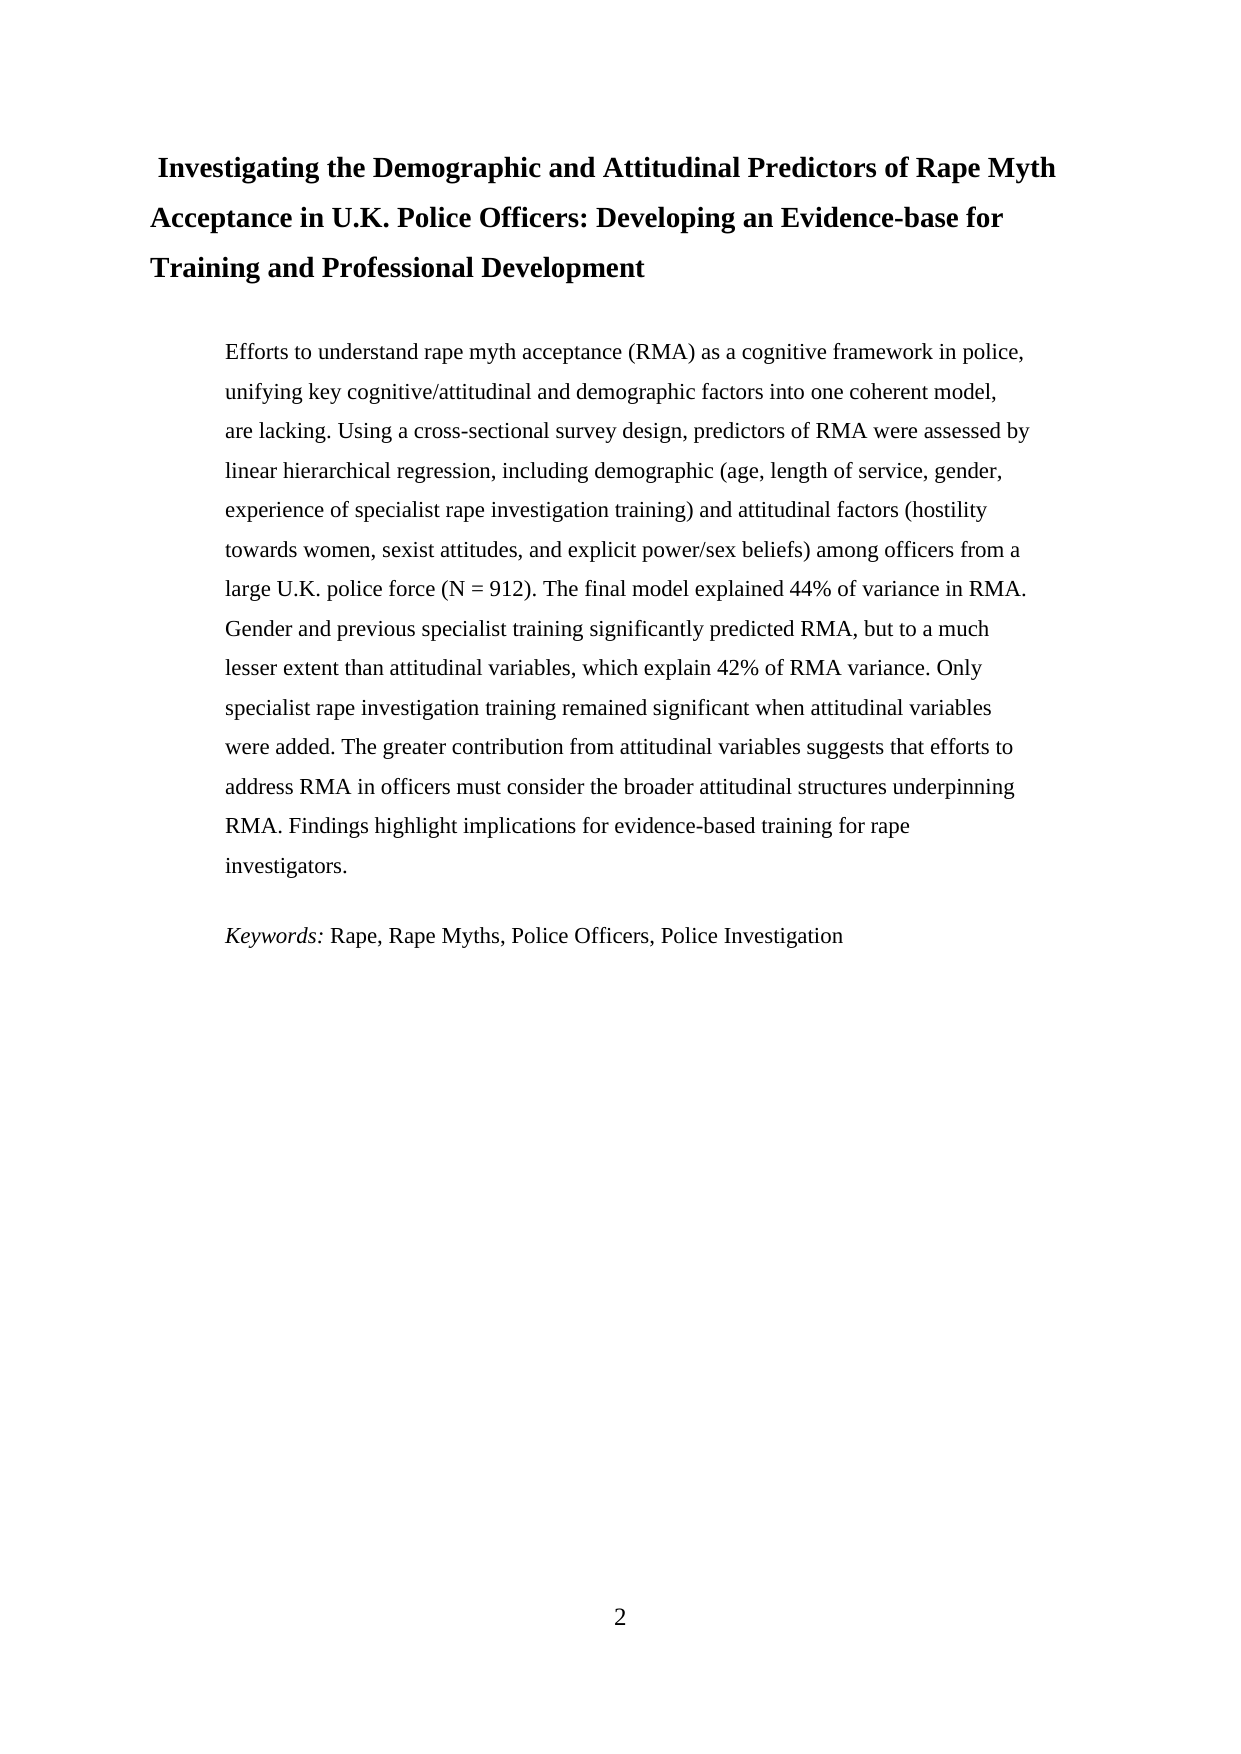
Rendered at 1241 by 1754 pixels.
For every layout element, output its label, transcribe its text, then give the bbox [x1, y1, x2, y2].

title Investigating the Demographic and Attitudinal Predictors of Rape Myth Acceptance in U.K. Police Officers: Developing an Evidence-base for Training and Professional Development [150, 150, 1090, 284]
text Keywords: Rape, Rape Myths, Police Officers, Police Investigation [225, 922, 1031, 949]
text Efforts to understand rape myth acceptance (RMA) as a cognitive framework in police, unifying key cognitive/attitudinal and demographic factors into one coherent model, are lacking. Using a cross-sectional survey design, predictors of RMA were assessed by linear hierarchical regression, including demographic (age, length of service, gender, experience of specialist rape investigation training) and attitudinal factors (hostility towards women, sexist attitudes, and explicit power/sex beliefs) among officers from a large U.K. police force (N = 912). The final model explained 44% of variance in RMA. Gender and previous specialist training significantly predicted RMA, but to a much lesser extent than attitudinal variables, which explain 42% of RMA variance. Only specialist rape investigation training remained significant when attitudinal variables were added. The greater contribution from attitudinal variables suggests that efforts to address RMA in officers must consider the broader attitudinal structures underpinning RMA. Findings highlight implications for evidence-based training for rape investigators. [225, 338, 1031, 878]
